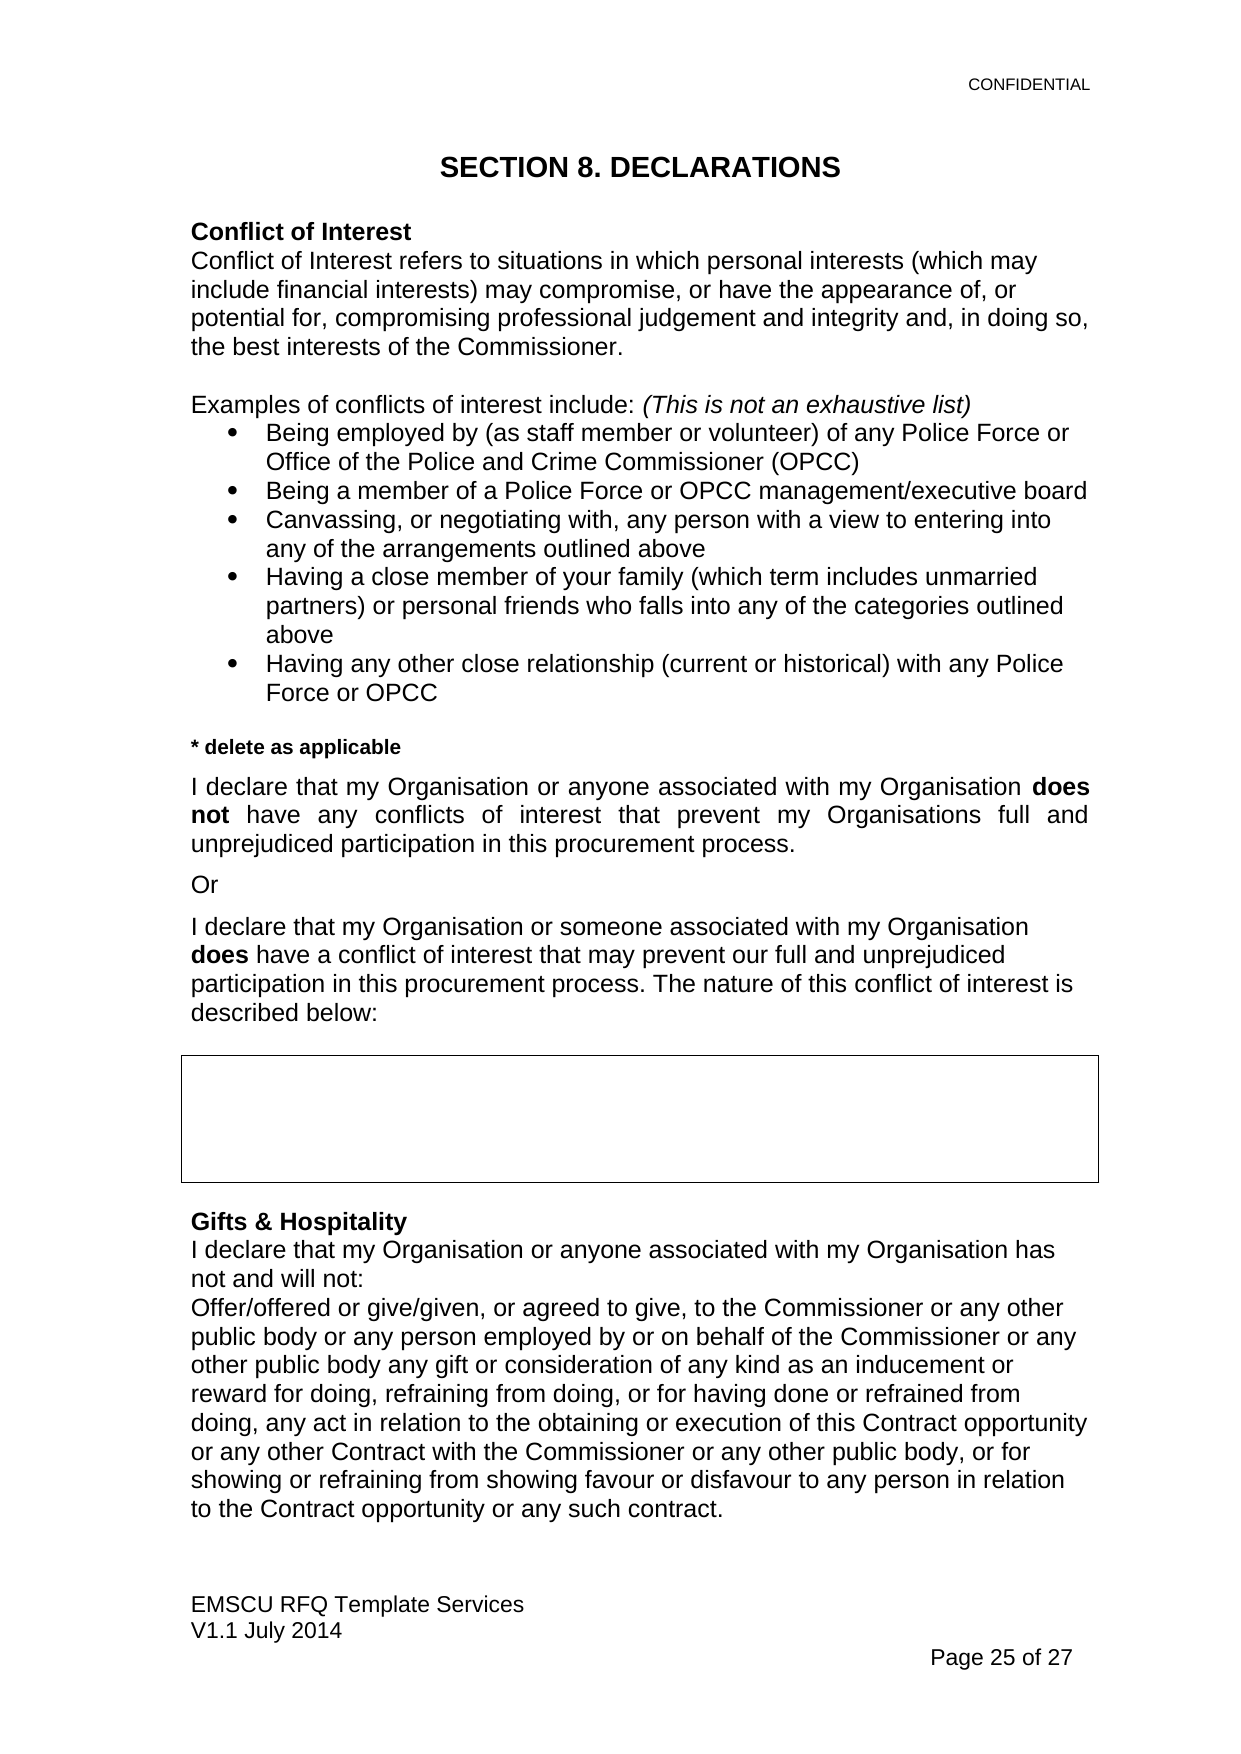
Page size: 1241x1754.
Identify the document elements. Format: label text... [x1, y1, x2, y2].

list Being a member of a Police Force or OPCC management/executive board [228, 476, 1090, 505]
text I declare that my Organisation or anyone associated with my Organisation has not and will not: [191, 1236, 1090, 1293]
list Canvassing, or negotiating with, any person with a view to entering into any of the arrangements outlined above [228, 505, 1090, 562]
list Having any other close relationship (current or historical) with any Police Force or OPCC [228, 649, 1090, 706]
text Gifts & Hospitality [191, 1207, 1090, 1236]
text Examples of conflicts of interest include: (This is not an exhaustive list) [191, 389, 1090, 418]
text Or [191, 870, 1090, 899]
text I declare that my Organisation or someone associated with my Organisation does have a conflict of interest that may prevent our full and unprejudiced participation in this procurement process. The nature of this conflict of interest is described below: [191, 912, 1090, 1027]
text * delete as applicable [191, 735, 1090, 759]
list Being employed by (as staff member or volunteer) of any Police Force or Office of the Police and Crime Commissioner (OPCC) [228, 418, 1090, 476]
text SECTION 8. DECLARATIONS [191, 150, 1090, 183]
list Having a close member of your family (which term includes unmarried partners) or personal friends who falls into any of the categories outlined above [228, 562, 1090, 649]
text Offer/offered or give/given, or agreed to give, to the Commissioner or any other public body or any person employed by or on behalf of the Commissioner or any other public body any gift or consideration of any kind as an inducement or reward for doing, refraining from doing, or for having done or refrained from doing, any act in relation to the obtaining or execution of this Contract opportunity or any other Contract with the Commissioner or any other public body, or for showing or refraining from showing favour or disfavour to any person in relation to the Contract opportunity or any such contract. [191, 1293, 1090, 1523]
text Conflict of Interest refers to situations in which personal interests (which may include financial interests) may compromise, or have the appearance of, or potential for, compromising professional judgement and integrity and, in doing so, the best interests of the Commissioner. [191, 246, 1090, 361]
text Conflict of Interest [191, 217, 1090, 246]
text I declare that my Organisation or anyone associated with my Organisation does not have any conflicts of interest that prevent my Organisations full and unprejudiced participation in this procurement process. [191, 772, 1090, 858]
